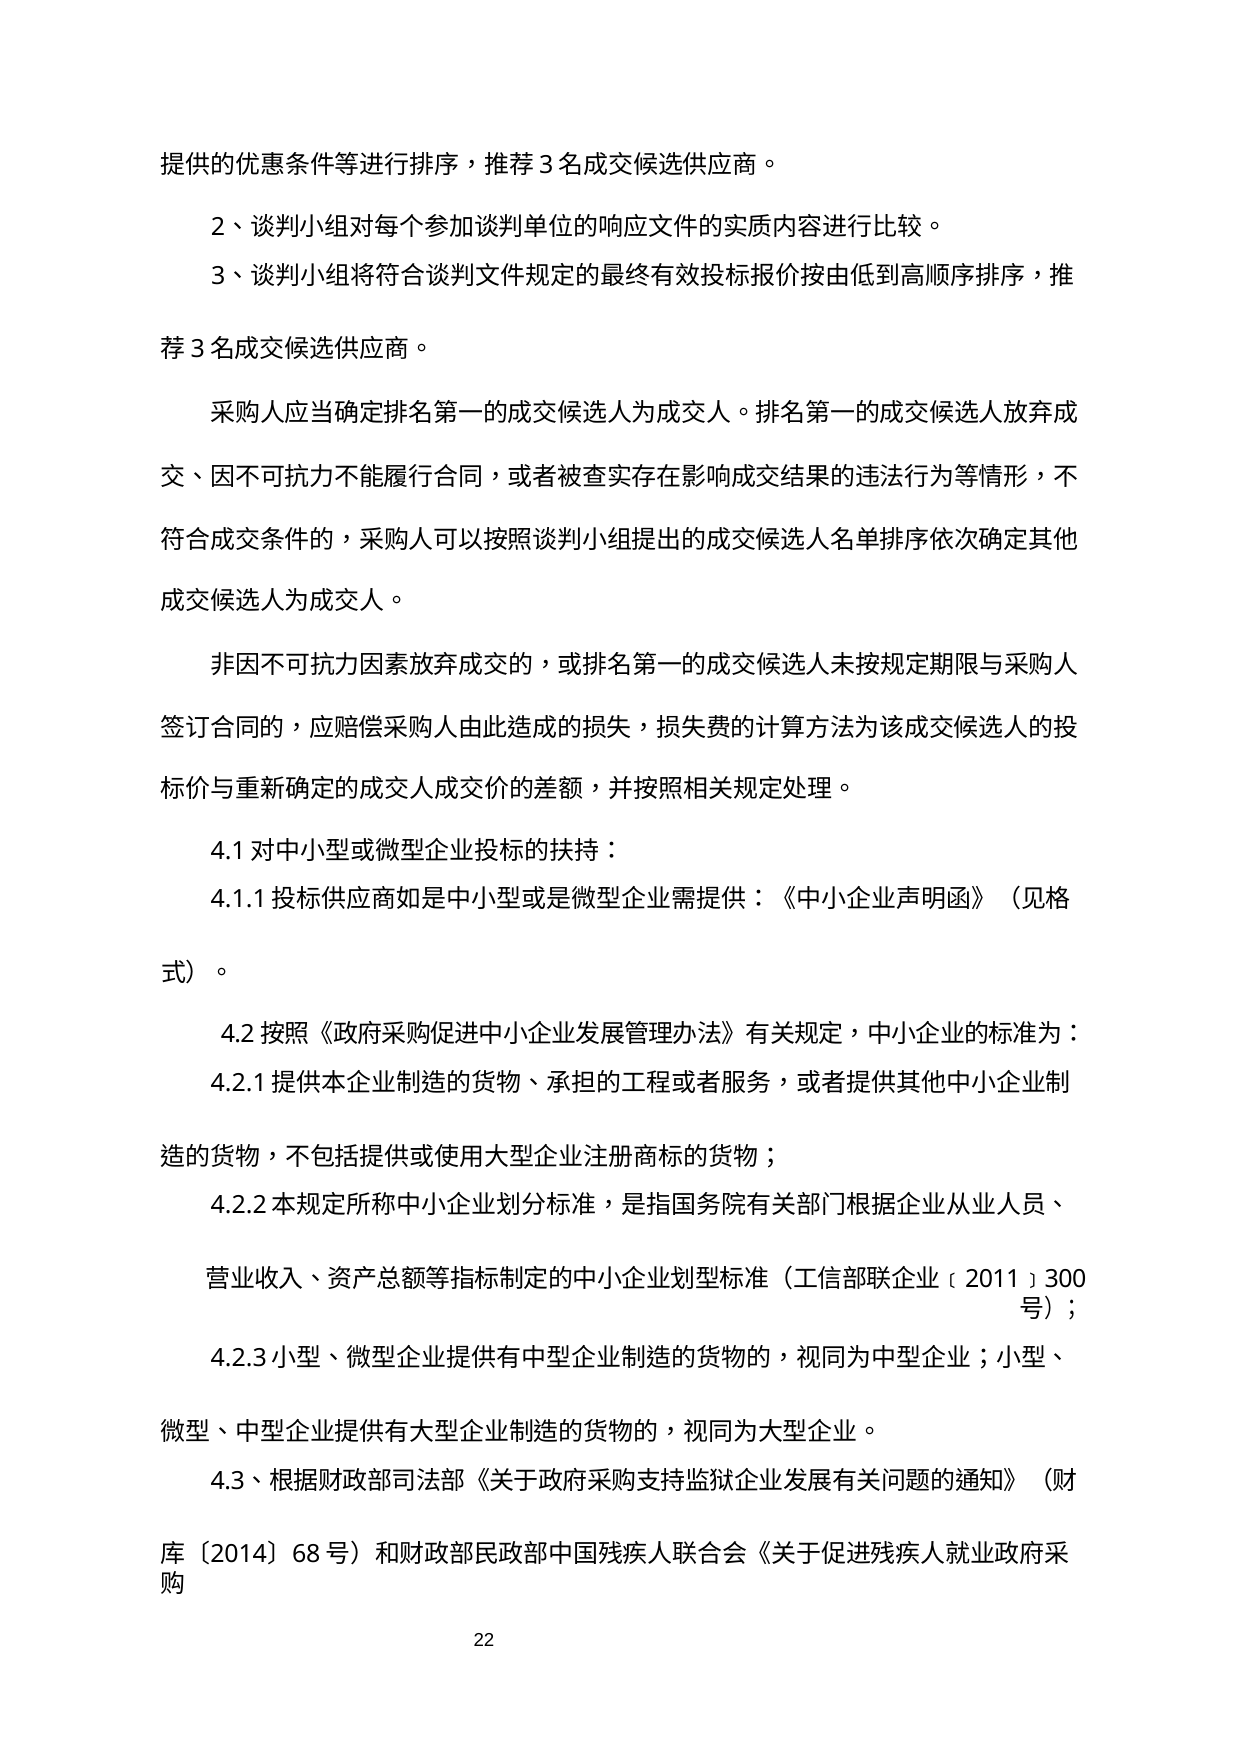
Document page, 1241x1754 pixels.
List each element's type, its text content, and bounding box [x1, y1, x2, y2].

text 营业收入、资产总额等指标制定的中小企业划型标准（工信部联企业﹝2011﹞300号）； [160, 1263, 1087, 1324]
text 2、谈判小组对每个参加谈判单位的响应文件的实质内容进行比较。 [211, 211, 1087, 242]
text 3、谈判小组将符合谈判文件规定的最终有效投标报价按由低到高顺序排序，推 [211, 272, 1087, 333]
text 库〔2014〕68号）和财政部民政部中国残疾人联合会《关于促进残疾人就业政府采购 [160, 1538, 1087, 1600]
text 4.2 按照《政府采购促进中小企业发展管理办法》有关规定，中小企业的标准为： [160, 1018, 1087, 1049]
text 成交候选人为成交人。 [161, 585, 1087, 616]
text 4.1.1投标供应商如是中小型或是微型企业需提供：《中小企业声明函》（见格 [210, 896, 1087, 957]
text 非因不可抗力因素放弃成交的，或排名第一的成交候选人未按规定期限与采购人 签订合同的，应赔偿采购人由此造成的损失，损失费的计算方法为该成交候选人的投 [160, 646, 1078, 744]
text 4.2.3小型、微型企业提供有中型企业制造的货物的，视同为中型企业；小型、 [210, 1355, 1087, 1416]
text 提供的优惠条件等进行排序，推荐3名成交候选供应商。 [160, 149, 1087, 180]
text 4.3、根据财政部司法部《关于政府采购支持监狱企业发展有关问题的通知》（财 [210, 1477, 1087, 1538]
text 4.1对中小型或微型企业投标的扶持： [210, 834, 1087, 865]
text 4.2.1提供本企业制造的货物、承担的工程或者服务，或者提供其他中小企业制 [210, 1080, 1087, 1140]
text 标价与重新确定的成交人成交价的差额，并按照相关规定处理。 [160, 773, 1087, 804]
text 造的货物，不包括提供或使用大型企业注册商标的货物； [160, 1140, 1087, 1171]
text 4.2.2本规定所称中小企业划分标准，是指国务院有关部门根据企业从业人员、 [210, 1202, 1087, 1262]
text 式）。 [161, 957, 1087, 988]
text 荐3名成交候选供应商。 [160, 333, 1087, 364]
text 采购人应当确定排名第一的成交候选人为成交人。排名第一的成交候选人放弃成 交、因不可抗力不能履行合同，或者被查实存在影响成交结果的违法行为等情形，不 符合成交条件的，采购人可以按照谈判小组提出的成交候选人名单排序依次确定其他 [161, 395, 1078, 556]
text 微型、中型企业提供有大型企业制造的货物的，视同为大型企业。 [160, 1416, 1087, 1447]
